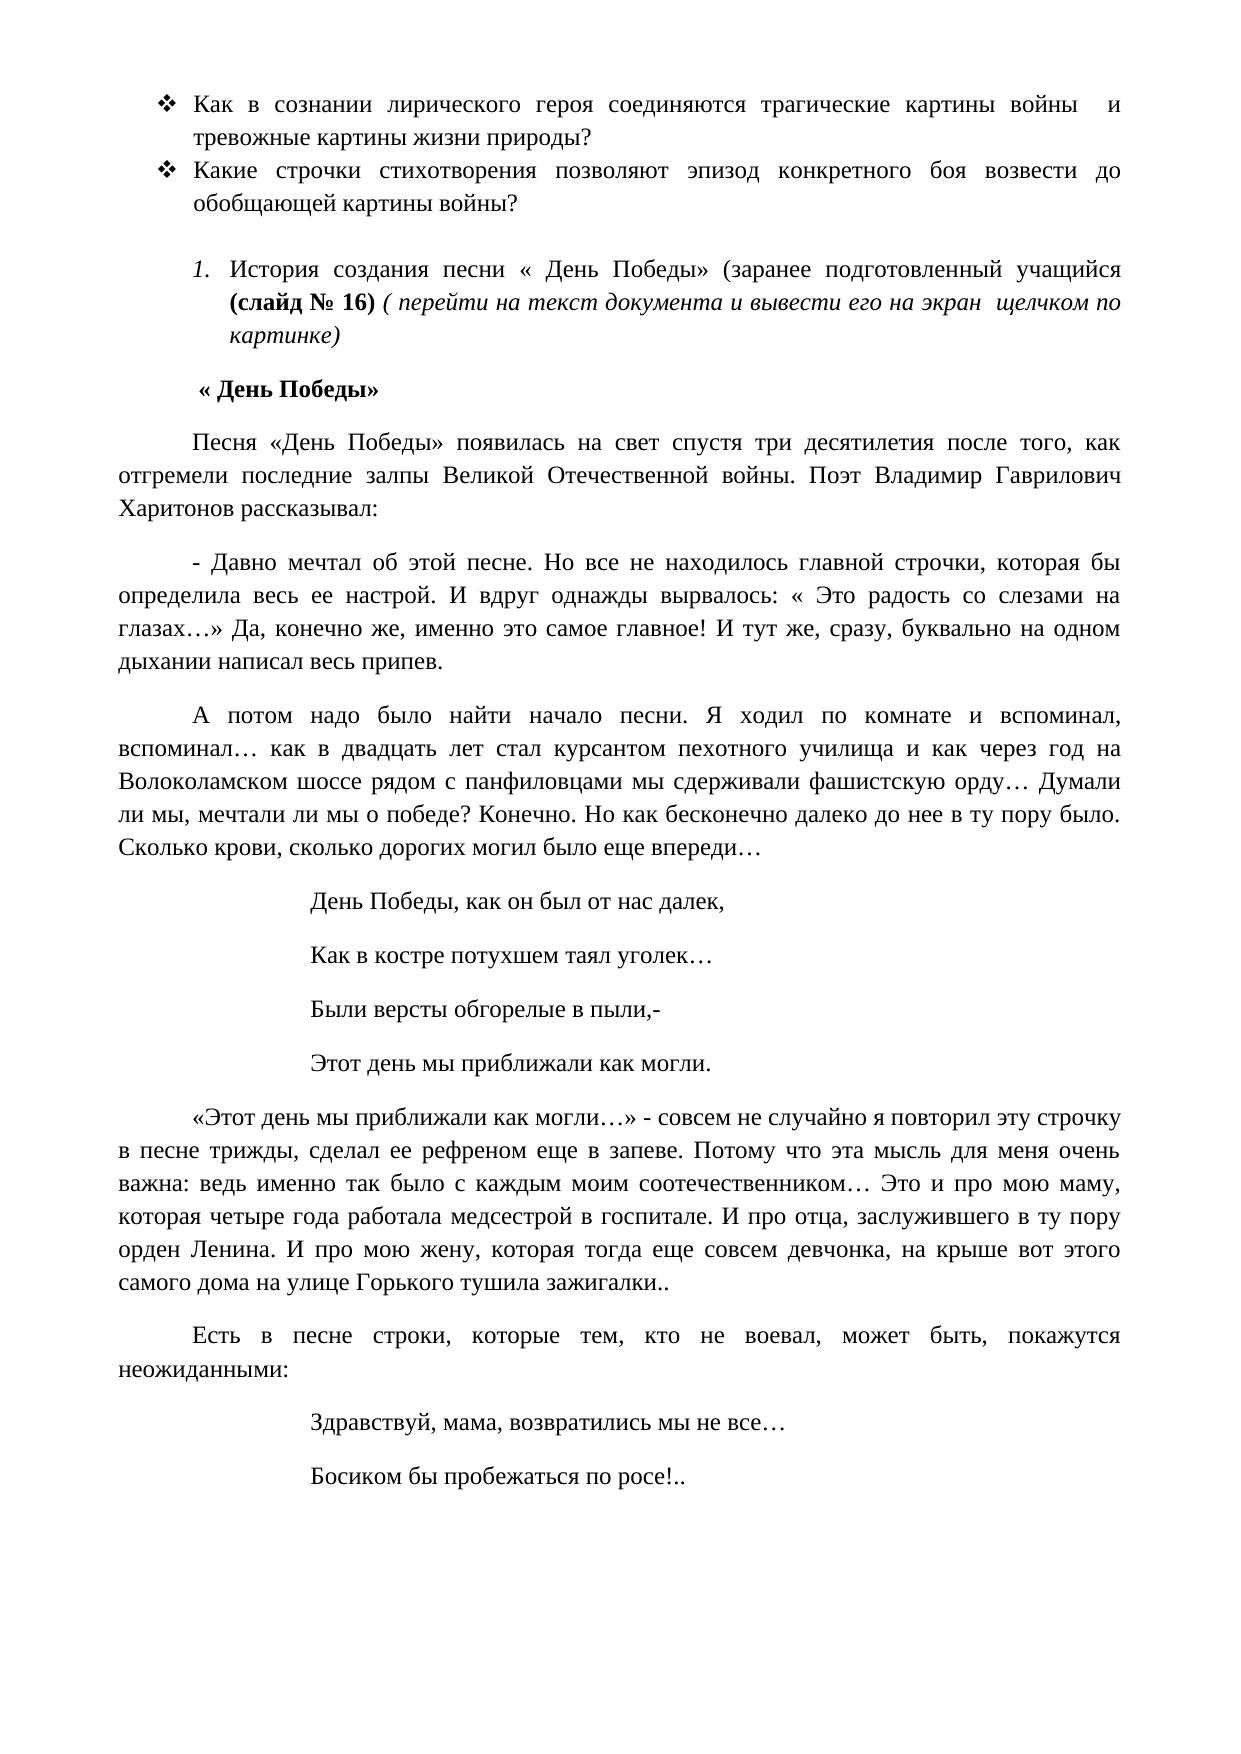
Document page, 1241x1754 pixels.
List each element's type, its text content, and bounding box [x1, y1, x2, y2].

text Этот день мы приближали как могли. [118, 1048, 1122, 1077]
text День Победы, как он был от нас далек, [118, 886, 1122, 915]
text Песня «День Победы» появилась на свет спустя три десятилетия после того, как отгремели последние залпы Великой Отечественной войны. Поэт Владимир Гаврилович Харитонов рассказывал: [118, 427, 1122, 522]
list Как в сознании лирического героя соединяются трагические картины войны и тревожные картины жизни природы? [156, 89, 1122, 150]
text А потом надо было найти начало песни. Я ходил по комнате и вспоминал, вспоминал… как в двадцать лет стал курсантом пехотного училища и как через год на Волоколамском шоссе рядом с панфиловцами мы сдерживали фашистскую орду… Думали ли мы, мечтали ли мы о победе? Конечно. Но как бесконечно далеко до нее в ту пору было. Сколько крови, сколько дорогих могил было еще впереди… [118, 700, 1122, 861]
text Как в костре потухшем таял уголек… [118, 940, 1122, 969]
text « День Победы» [192, 374, 1122, 402]
text Есть в песне строки, которые тем, кто не воевал, может быть, покажутся неожиданными: [118, 1321, 1122, 1382]
text Босиком бы пробежаться по росе!.. [118, 1461, 1122, 1490]
text «Этот день мы приближали как могли…» - совсем не случайно я повторил эту строчку в песне трижды, сделал ее рефреном еще в запеве. Потому что эта мысль для меня очень важна: ведь именно так было с каждым моим соотечественником… Это и про мою маму, которая четыре года работала медсестрой в госпитале. И про отца, заслужившего в ту пору орден Ленина. И про мою жену, которая тогда еще совсем девчонка, на крыше вот этого самого дома на улице Горького тушила зажигалки.. [118, 1102, 1122, 1296]
text Здравствуй, мама, возвратились мы не все… [118, 1407, 1122, 1436]
text - Давно мечтал об этой песне. Но все не находилось главной строчки, которая бы определила весь ее настрой. И вдруг однажды вырвалось: « Это радость со слезами на глазах…» Да, конечно же, именно это самое главное! И тут же, сразу, буквально на одном дыхании написал весь припев. [118, 547, 1122, 675]
text Были версты обгорелые в пыли,- [118, 994, 1122, 1023]
list История создания песни « День Победы» (заранее подготовленный учащийся (слайд № 16) ( перейти на текст документа и вывести его на экран щелчком по картинке) [192, 254, 1122, 348]
list Какие строчки стихотворения позволяют эпизод конкретного боя возвести до обобщающей картины войны? [156, 155, 1122, 216]
